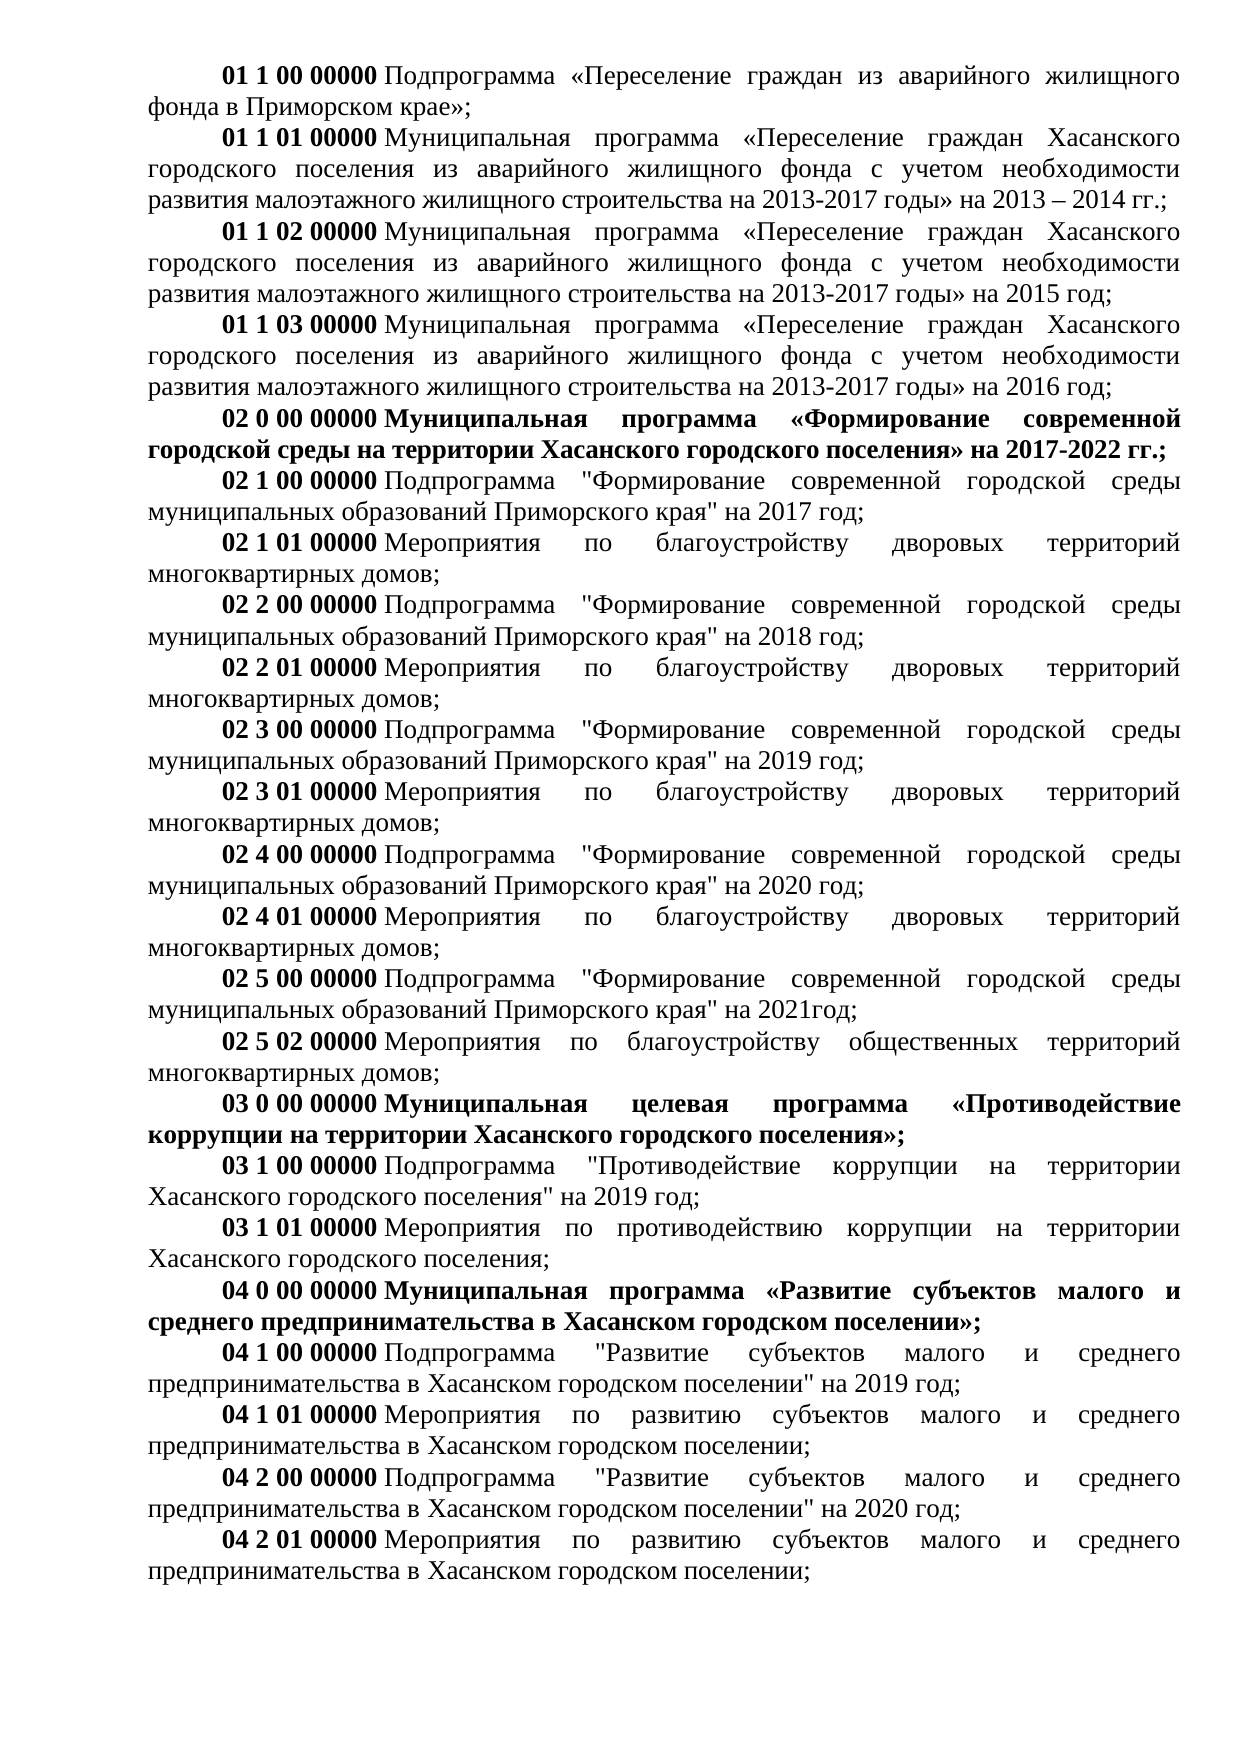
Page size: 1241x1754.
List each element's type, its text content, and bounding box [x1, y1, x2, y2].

text 02 3 01 00000 Мероприятия по благоустройству дворовых территорий многоквартирных домов; [148, 775, 1181, 838]
text 02 2 01 00000 Мероприятия по благоустройству дворовых территорий многоквартирных домов; [148, 651, 1181, 713]
text 02 2 00 00000 Подпрограмма "Формирование современной городской среды муниципальных образований Приморского края" на 2018 год; [148, 588, 1182, 651]
text 03 1 00 00000 Подпрограмма "Противодействие коррупции на территории Хасанского городского поселения" на 2019 год; [148, 1149, 1182, 1211]
text 04 2 01 00000 Мероприятия по развитию субъектов малого и среднего предпринимательства в Хасанском городском поселении; [148, 1523, 1181, 1585]
text 02 5 00 00000 Подпрограмма "Формирование современной городской среды муниципальных образований Приморского края" на 2021год; [148, 962, 1182, 1024]
text 04 0 00 00000 Муниципальная программа «Развитие субъектов малого и среднего предпринимательства в Хасанском городском поселении»; [148, 1274, 1182, 1336]
text 01 1 03 00000 Муниципальная программа «Переселение граждан Хасанского городского поселения из аварийного жилищного фонда с учетом необходимости развития малоэтажного жилищного строительства на 2013-2017 годы» на 2016 год; [148, 308, 1181, 402]
text 02 0 00 00000 Муниципальная программа «Формирование современной городской среды на территории Хасанского городского поселения» на 2017-2022 гг.; [148, 402, 1182, 464]
text 02 4 00 00000 Подпрограмма "Формирование современной городской среды муниципальных образований Приморского края" на 2020 год; [148, 838, 1182, 900]
text 03 0 00 00000 Муниципальная целевая программа «Противодействие коррупции на территории Хасанского городского поселения»; [148, 1087, 1182, 1149]
text 01 1 00 00000 Подпрограмма «Переселение граждан из аварийного жилищного фонда в Приморском крае»; [148, 59, 1181, 121]
text 02 1 00 00000 Подпрограмма "Формирование современной городской среды муниципальных образований Приморского края" на 2017 год; [148, 464, 1182, 526]
text 02 4 01 00000 Мероприятия по благоустройству дворовых территорий многоквартирных домов; [148, 900, 1181, 962]
text 02 3 00 00000 Подпрограмма "Формирование современной городской среды муниципальных образований Приморского края" на 2019 год; [148, 713, 1182, 775]
text 01 1 02 00000 Муниципальная программа «Переселение граждан Хасанского городского поселения из аварийного жилищного фонда с учетом необходимости развития малоэтажного жилищного строительства на 2013-2017 годы» на 2015 год; [148, 215, 1181, 308]
text 02 1 01 00000 Мероприятия по благоустройству дворовых территорий многоквартирных домов; [148, 526, 1181, 588]
text 04 1 01 00000 Мероприятия по развитию субъектов малого и среднего предпринимательства в Хасанском городском поселении; [148, 1398, 1181, 1461]
text 03 1 01 00000 Мероприятия по противодействию коррупции на территории Хасанского городского поселения; [148, 1211, 1181, 1274]
text 02 5 02 00000 Мероприятия по благоустройству общественных территорий многоквартирных домов; [148, 1024, 1181, 1087]
text 04 2 00 00000 Подпрограмма "Развитие субъектов малого и среднего предпринимательства в Хасанском городском поселении" на 2020 год; [148, 1461, 1182, 1523]
text 04 1 00 00000 Подпрограмма "Развитие субъектов малого и среднего предпринимательства в Хасанском городском поселении" на 2019 год; [148, 1336, 1182, 1398]
text 01 1 01 00000 Муниципальная программа «Переселение граждан Хасанского городского поселения из аварийного жилищного фонда с учетом необходимости развития малоэтажного жилищного строительства на 2013-2017 годы» на 2013 – 2014 гг.; [148, 121, 1181, 215]
